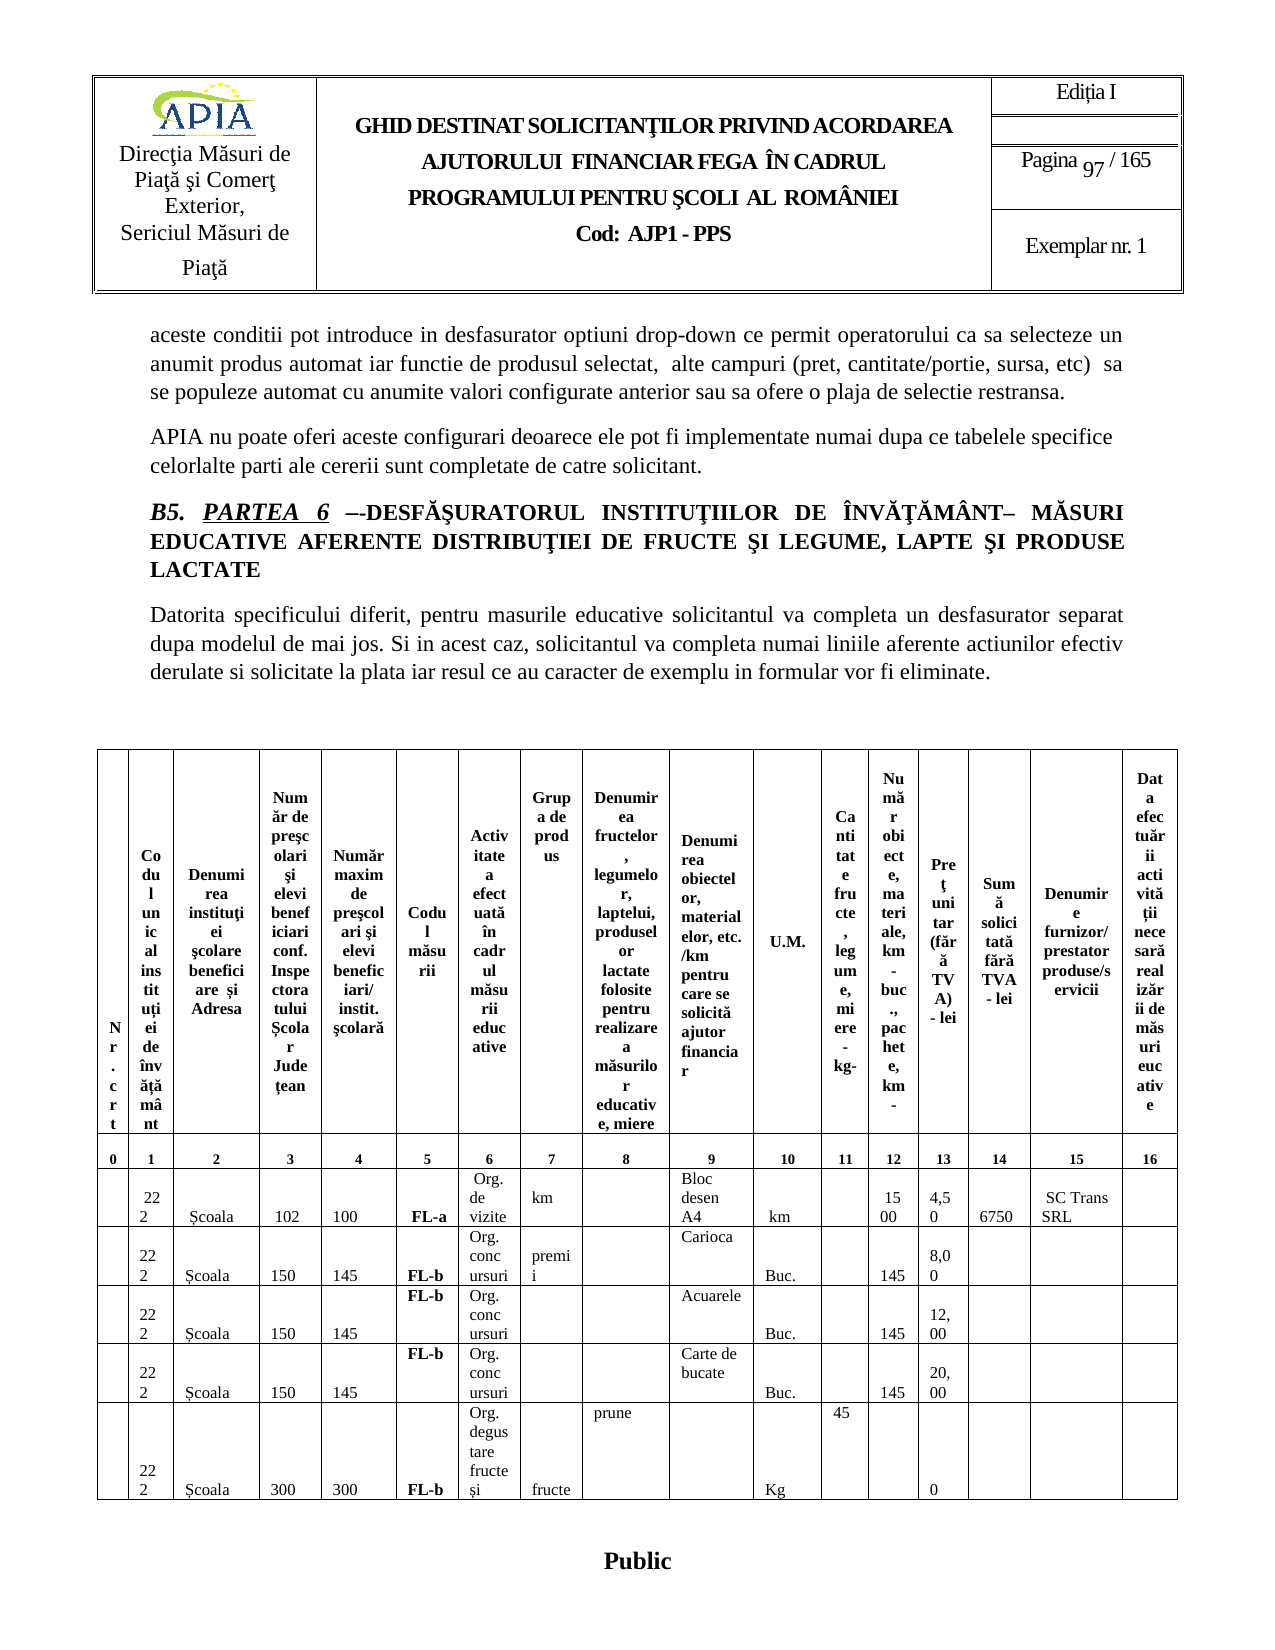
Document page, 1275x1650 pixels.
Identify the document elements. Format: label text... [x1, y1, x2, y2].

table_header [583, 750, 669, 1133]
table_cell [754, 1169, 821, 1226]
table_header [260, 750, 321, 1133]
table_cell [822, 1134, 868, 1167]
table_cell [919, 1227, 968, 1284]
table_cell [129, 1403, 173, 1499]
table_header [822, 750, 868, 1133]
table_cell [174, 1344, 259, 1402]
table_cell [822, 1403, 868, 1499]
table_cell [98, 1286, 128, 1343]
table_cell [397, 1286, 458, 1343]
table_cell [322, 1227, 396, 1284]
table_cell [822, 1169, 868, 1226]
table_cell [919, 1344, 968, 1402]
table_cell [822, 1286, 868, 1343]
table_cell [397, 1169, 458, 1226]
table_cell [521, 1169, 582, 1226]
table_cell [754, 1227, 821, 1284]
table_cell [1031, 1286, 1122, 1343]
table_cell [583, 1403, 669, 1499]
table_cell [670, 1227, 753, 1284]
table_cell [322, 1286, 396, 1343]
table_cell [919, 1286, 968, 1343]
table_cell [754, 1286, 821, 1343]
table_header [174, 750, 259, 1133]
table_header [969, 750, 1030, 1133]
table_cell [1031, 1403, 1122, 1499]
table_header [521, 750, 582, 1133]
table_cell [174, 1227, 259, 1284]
text B5. PARTEA 6 –-DESFĂŞURATORUL INSTITUŢIILOR DE ÎNVĂŢĂMÂNT– MĂSURI EDUCATIVE AFERENTE DISTRIBUŢIEI DE FRUCTE ŞI LEGUME, LAPTE ŞI PRODUSE LACTATE [150, 497, 1125, 583]
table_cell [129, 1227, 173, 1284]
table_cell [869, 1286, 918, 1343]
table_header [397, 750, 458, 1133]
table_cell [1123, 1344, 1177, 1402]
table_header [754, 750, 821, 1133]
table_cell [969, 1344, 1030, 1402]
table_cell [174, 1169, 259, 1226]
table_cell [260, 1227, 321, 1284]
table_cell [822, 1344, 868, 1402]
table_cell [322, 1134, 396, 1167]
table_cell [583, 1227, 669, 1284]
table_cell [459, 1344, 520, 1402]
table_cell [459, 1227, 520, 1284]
text APIA nu poate oferi aceste configurari deoarece ele pot fi implementate numai dupa ce tabelele specifice celorlalte parti ale cererii sunt completate de catre solicitant. [150, 423, 1125, 478]
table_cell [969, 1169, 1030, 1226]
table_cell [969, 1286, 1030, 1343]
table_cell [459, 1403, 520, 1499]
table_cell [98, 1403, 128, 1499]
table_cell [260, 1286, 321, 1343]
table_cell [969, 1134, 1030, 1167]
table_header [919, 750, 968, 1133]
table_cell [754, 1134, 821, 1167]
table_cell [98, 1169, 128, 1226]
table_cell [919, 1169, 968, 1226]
picture [147, 78, 263, 140]
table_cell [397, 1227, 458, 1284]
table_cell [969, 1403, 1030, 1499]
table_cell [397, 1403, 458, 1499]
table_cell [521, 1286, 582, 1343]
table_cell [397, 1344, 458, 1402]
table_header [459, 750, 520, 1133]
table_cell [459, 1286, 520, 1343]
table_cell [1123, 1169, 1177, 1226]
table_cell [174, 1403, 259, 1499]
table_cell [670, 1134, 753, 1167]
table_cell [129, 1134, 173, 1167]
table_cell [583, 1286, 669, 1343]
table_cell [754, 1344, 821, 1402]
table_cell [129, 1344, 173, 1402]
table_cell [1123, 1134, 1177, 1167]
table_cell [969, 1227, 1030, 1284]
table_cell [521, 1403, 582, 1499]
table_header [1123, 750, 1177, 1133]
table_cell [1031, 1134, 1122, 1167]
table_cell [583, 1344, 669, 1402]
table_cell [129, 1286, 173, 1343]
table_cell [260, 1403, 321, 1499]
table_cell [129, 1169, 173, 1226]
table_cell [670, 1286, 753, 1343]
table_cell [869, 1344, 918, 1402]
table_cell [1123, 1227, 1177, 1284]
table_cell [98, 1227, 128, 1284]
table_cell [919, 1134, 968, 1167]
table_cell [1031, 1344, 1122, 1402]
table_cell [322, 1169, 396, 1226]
text Datorita specificului diferit, pentru masurile educative solicitantul va completa un desfasurator separat dupa modelul de mai jos. Si in acest caz, solicitantul va completa numai liniile aferente actiunilor efectiv derulate si solicitate la plata iar resul ce au caracter de exemplu in formular vor fi eliminate. [150, 601, 1125, 684]
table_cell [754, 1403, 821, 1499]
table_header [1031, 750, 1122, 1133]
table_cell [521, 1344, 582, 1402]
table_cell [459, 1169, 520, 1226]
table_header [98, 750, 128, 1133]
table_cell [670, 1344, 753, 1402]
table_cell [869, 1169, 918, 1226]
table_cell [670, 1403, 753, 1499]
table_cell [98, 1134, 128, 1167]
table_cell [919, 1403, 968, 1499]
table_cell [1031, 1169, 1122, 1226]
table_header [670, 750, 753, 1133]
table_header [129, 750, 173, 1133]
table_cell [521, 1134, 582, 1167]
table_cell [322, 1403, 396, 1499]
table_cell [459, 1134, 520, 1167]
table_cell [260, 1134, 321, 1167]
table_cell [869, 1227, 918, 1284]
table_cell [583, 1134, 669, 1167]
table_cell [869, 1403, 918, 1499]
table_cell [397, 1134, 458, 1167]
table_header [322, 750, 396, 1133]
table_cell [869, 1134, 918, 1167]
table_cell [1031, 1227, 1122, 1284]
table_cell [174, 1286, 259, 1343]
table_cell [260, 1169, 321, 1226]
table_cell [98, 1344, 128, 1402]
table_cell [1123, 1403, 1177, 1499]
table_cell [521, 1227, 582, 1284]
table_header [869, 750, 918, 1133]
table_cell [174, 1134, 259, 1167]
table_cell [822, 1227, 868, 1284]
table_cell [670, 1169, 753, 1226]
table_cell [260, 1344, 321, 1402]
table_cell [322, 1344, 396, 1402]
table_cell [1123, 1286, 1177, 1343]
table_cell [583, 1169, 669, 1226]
